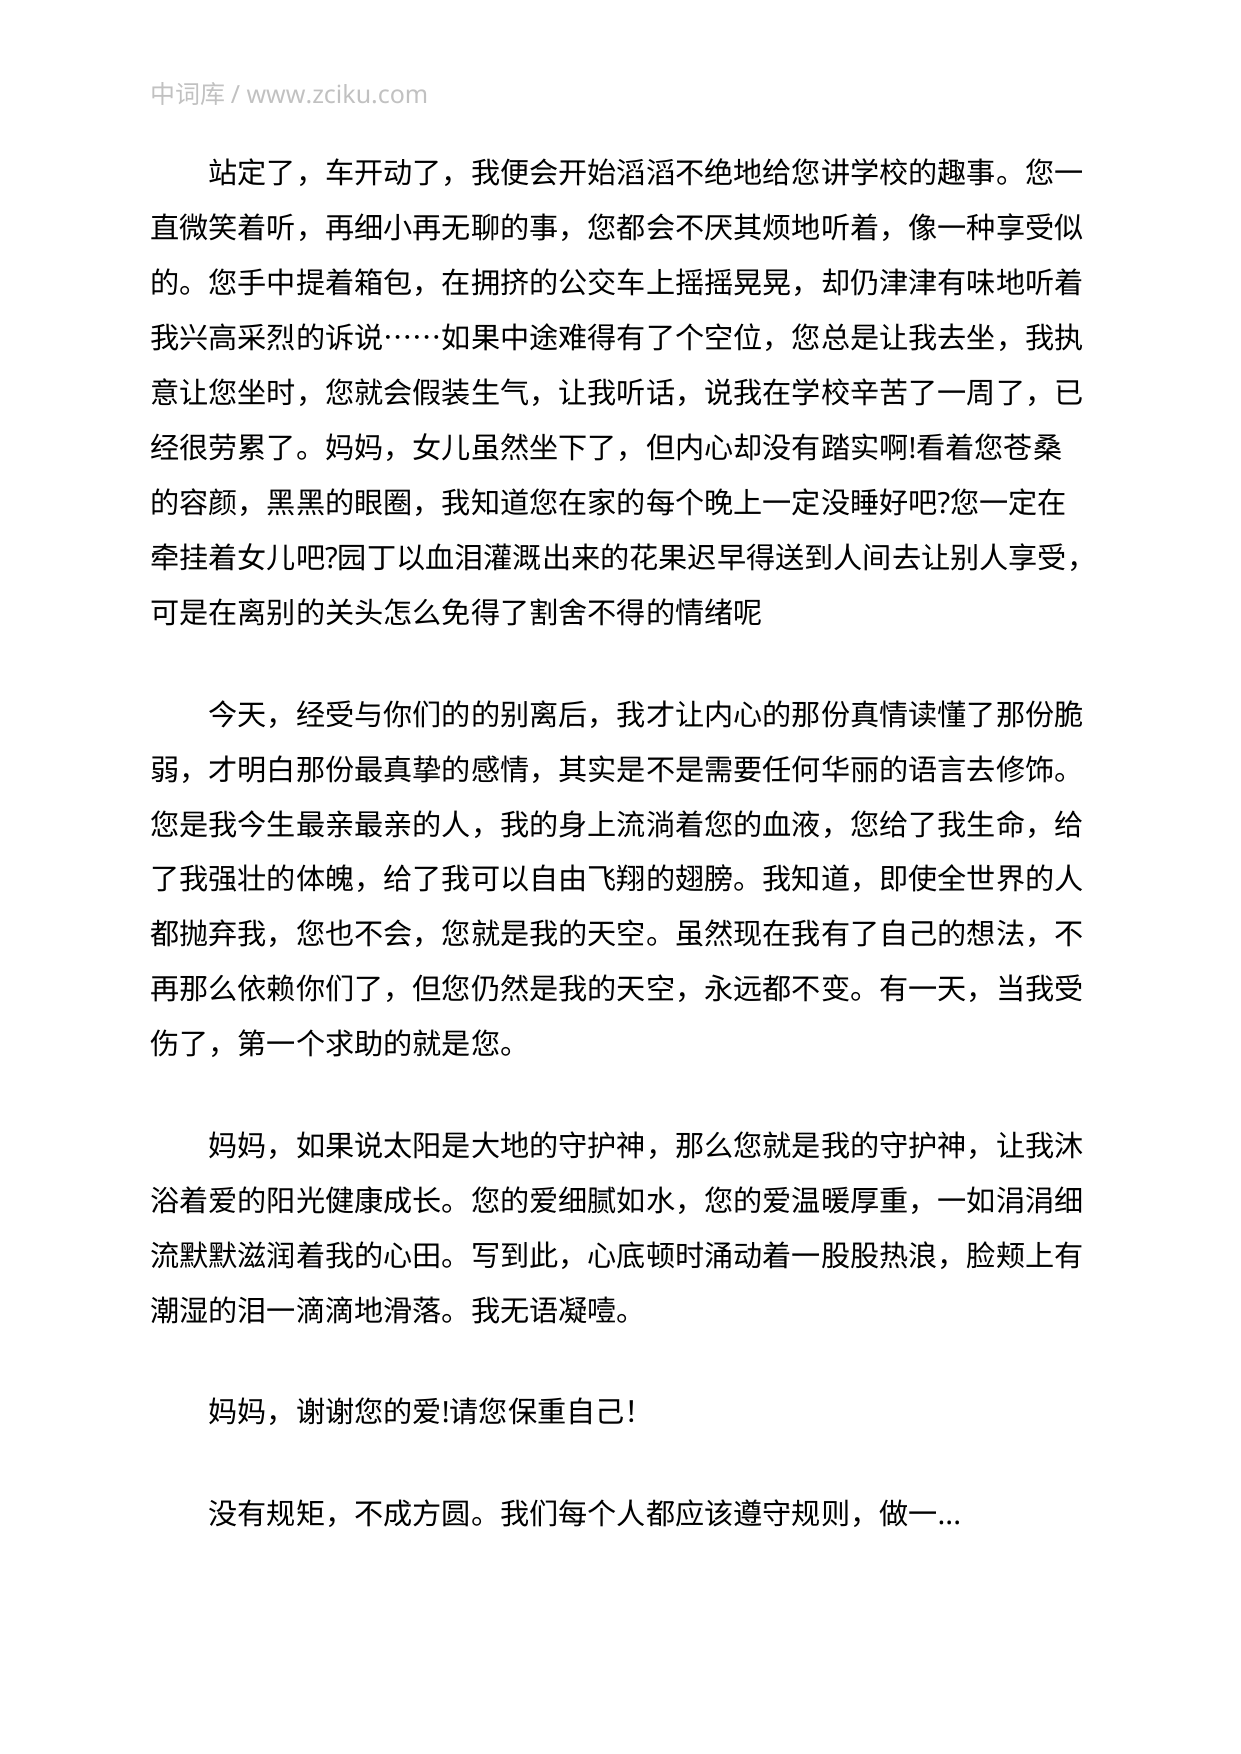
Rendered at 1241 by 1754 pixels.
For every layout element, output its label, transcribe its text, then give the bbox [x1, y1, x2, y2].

text 妈妈，如果说太阳是大地的守护神，那么您就是我的守护神，让我沐浴着爱的阳光健康成长。您的爱细腻如水，您的爱温暖厚重，一如涓涓细流默默滋润着我的心田。写到此，心底顿时涌动着一股股热浪，脸颊上有潮湿的泪一滴滴地滑落。我无语凝噎。 [150, 1122, 1090, 1329]
text 没有规矩，不成方圆。我们每个人都应该遵守规则，做一... [150, 1491, 1090, 1533]
text 妈妈，谢谢您的爱!请您保重自己！ [150, 1389, 1090, 1431]
text 站定了，车开动了，我便会开始滔滔不绝地给您讲学校的趣事。您一直微笑着听，再细小再无聊的事，您都会不厌其烦地听着，像一种享受似的。您手中提着箱包，在拥挤的公交车上摇摇晃晃，却仍津津有味地听着我兴高采烈的诉说……如果中途难得有了个空位，您总是让我去坐，我执意让您坐时，您就会假装生气，让我听话，说我在学校辛苦了一周了，已经很劳累了。妈妈，女儿虽然坐下了，但内心却没有踏实啊!看着您苍桑的容颜，黑黑的眼圈，我知道您在家的每个晚上一定没睡好吧?您一定在牵挂着女儿吧?园丁以血泪灌溉出来的花果迟早得送到人间去让别人享受，可是在离别的关头怎么免得了割舍不得的情绪呢 [150, 150, 1090, 632]
text 今天，经受与你们的的别离后，我才让内心的那份真情读懂了那份脆弱，才明白那份最真挚的感情，其实是不是需要任何华丽的语言去修饰。您是我今生最亲最亲的人，我的身上流淌着您的血液，您给了我生命，给了我强壮的体魄，给了我可以自由飞翔的翅膀。我知道，即使全世界的人都抛弃我，您也不会，您就是我的天空。虽然现在我有了自己的想法，不再那么依赖你们了，但您仍然是我的天空，永远都不变。有一天，当我受伤了，第一个求助的就是您。 [150, 691, 1090, 1063]
